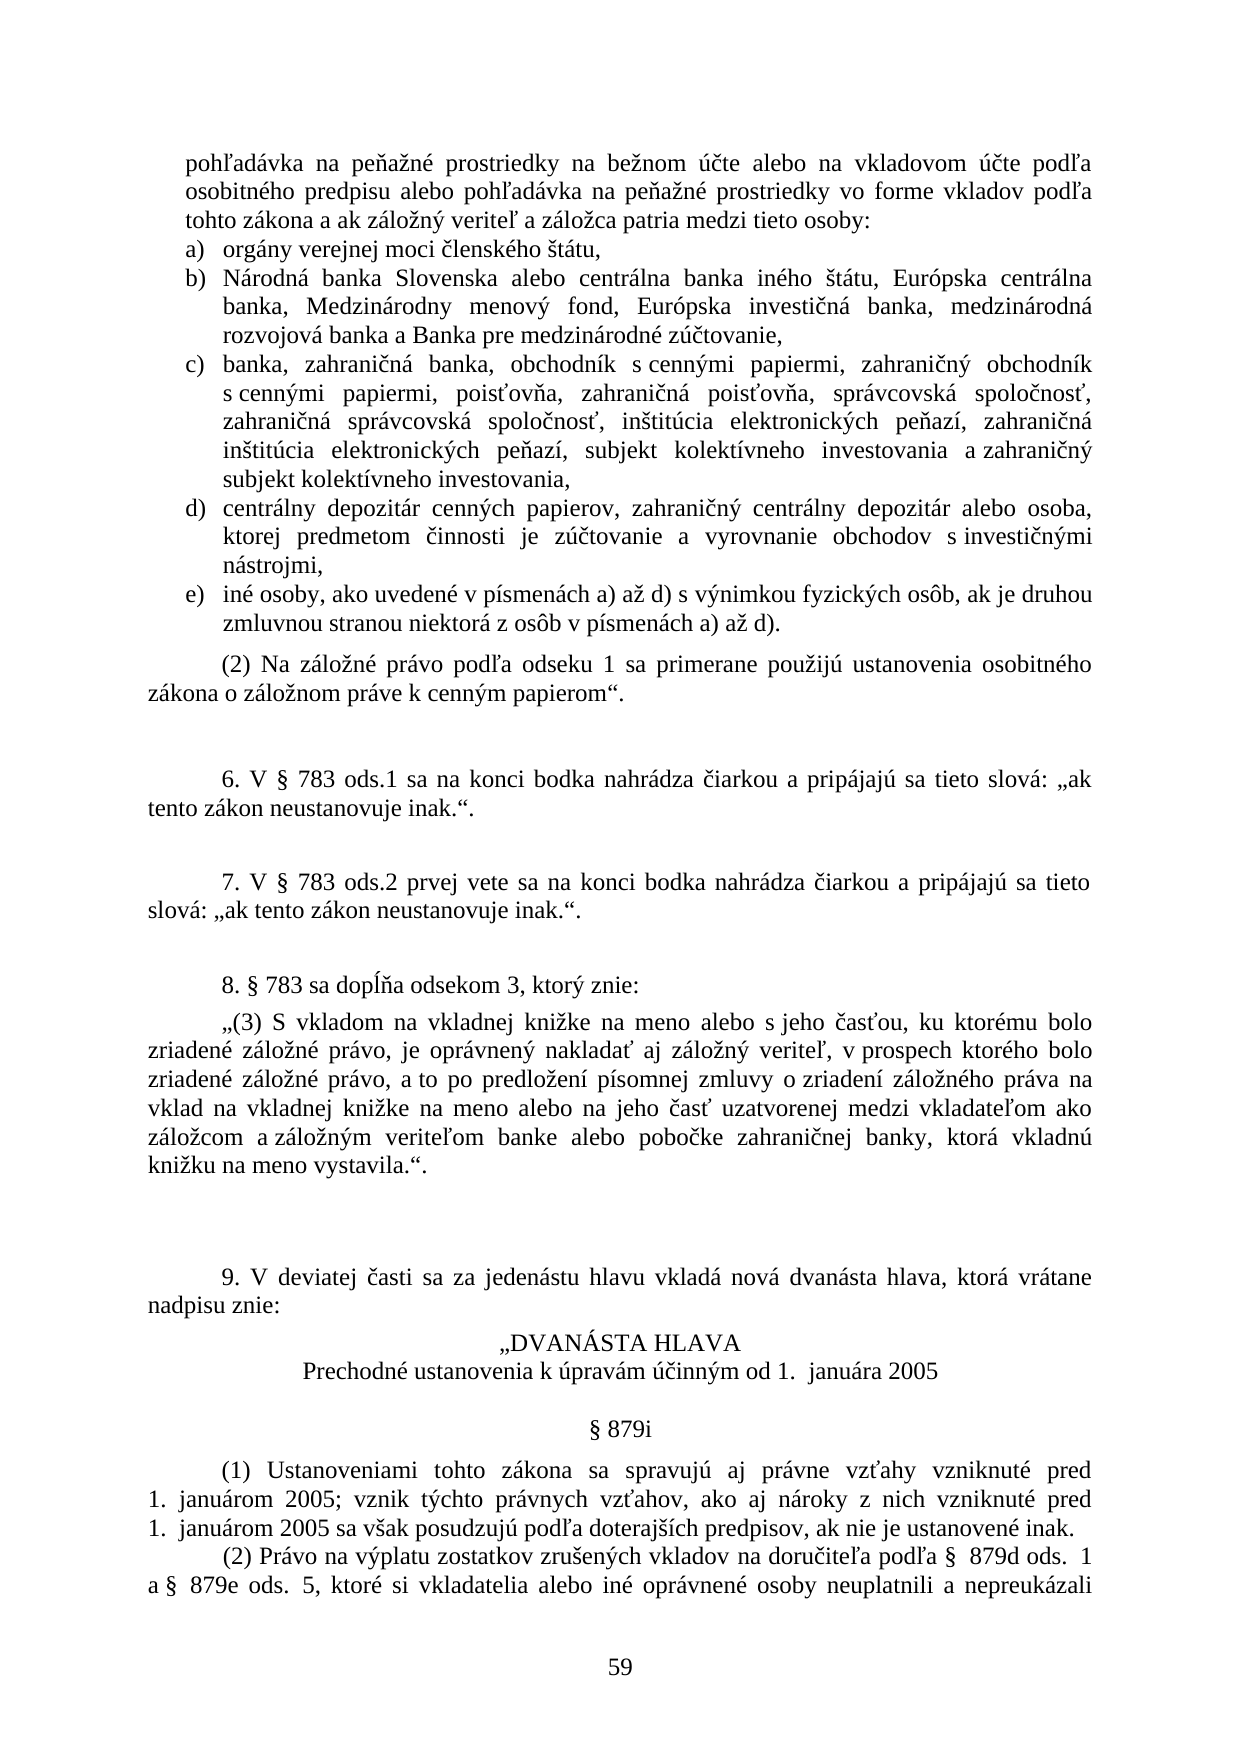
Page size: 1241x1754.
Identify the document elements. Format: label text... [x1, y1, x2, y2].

text „(3) S vkladom na vkladnej knižke na meno alebo s jeho časťou, ku ktorému bolo zriadené záložné právo, je oprávnený nakladať aj záložný veriteľ, v prospech ktorého bolo zriadené záložné právo, a to po predložení písomnej zmluvy o zriadení záložného práva na vklad na vkladnej knižke na meno alebo na jeho časť uzatvorenej medzi vkladateľom ako záložcom a záložným veriteľom banke alebo pobočke zahraničnej banky, ktorá vkladnú knižku na meno vystavila.“. [148, 1007, 1093, 1179]
text 8. § 783 sa dopĺňa odsekom 3, ktorý znie: [148, 970, 1093, 998]
text Prechodné ustanovenia k úpravám účinným od 1.januára 2005 [148, 1356, 1093, 1385]
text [185, 148, 1093, 234]
text a) orgány verejnej moci členského štátu, [185, 234, 1093, 263]
text „DVANÁSTA HLAVA [148, 1328, 1093, 1356]
text 9. V deviatej časti sa za jedenástu hlavu vkladá nová dvanásta hlava, ktorá vrátane nadpisu znie: [148, 1262, 1093, 1319]
text b) Národná banka Slovenska alebo centrálna banka iného štátu, Európska centrálna banka, Medzinárodny menový fond, Európska investičná banka, medzinárodná rozvojová banka a Banka pre medzinárodné zúčtovanie, [185, 263, 1093, 349]
text c) banka, zahraničná banka, obchodník s cennými papiermi, zahraničný obchodník s cennými papiermi, poisťovňa, zahraničná poisťovňa, správcovská spoločnosť, zahraničná správcovská spoločnosť, inštitúcia elektronických peňazí, zahraničná inštitúcia elektronických peňazí, subjekt kolektívneho investovania a zahraničný subjekt kolektívneho investovania, [185, 349, 1093, 493]
text 7. V § 783 ods.2 prvej vete sa na konci bodka nahrádza čiarkou a pripájajú sa tieto slová: „ak tento zákon neustanovuje inak.“. [148, 867, 1093, 924]
text 6. V § 783 ods.1 sa na konci bodka nahrádza čiarkou a pripájajú sa tieto slová: „ak tento zákon neustanovuje inak.“. [148, 764, 1093, 821]
text (2) Na záložné právo podľa odseku 1 sa primerane použijú ustanovenia osobitného zákona o záložnom práve k cenným papierom“. [148, 649, 1093, 706]
text d) centrálny depozitár cenných papierov, zahraničný centrálny depozitár alebo osoba, ktorej predmetom činnosti je zúčtovanie a vyrovnanie obchodov s investičnými nástrojmi, [185, 493, 1093, 579]
text § 879i [148, 1414, 1093, 1443]
text e) iné osoby, ako uvedené v písmenách a) až d) s výnimkou fyzických osôb, ak je druhou zmluvnou stranou niektorá z osôb v písmenách a) až d). [185, 579, 1093, 636]
text (1) Ustanoveniami tohto zákona sa spravujú aj právne vzťahy vzniknuté pred 1.januárom 2005; vznik týchto právnych vzťahov, ako aj nároky z nich vzniknuté pred 1.januárom 2005 sa však posudzujú podľa doterajších predpisov, ak nie je ustanovené inak. [148, 1455, 1093, 1541]
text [148, 1541, 1093, 1599]
